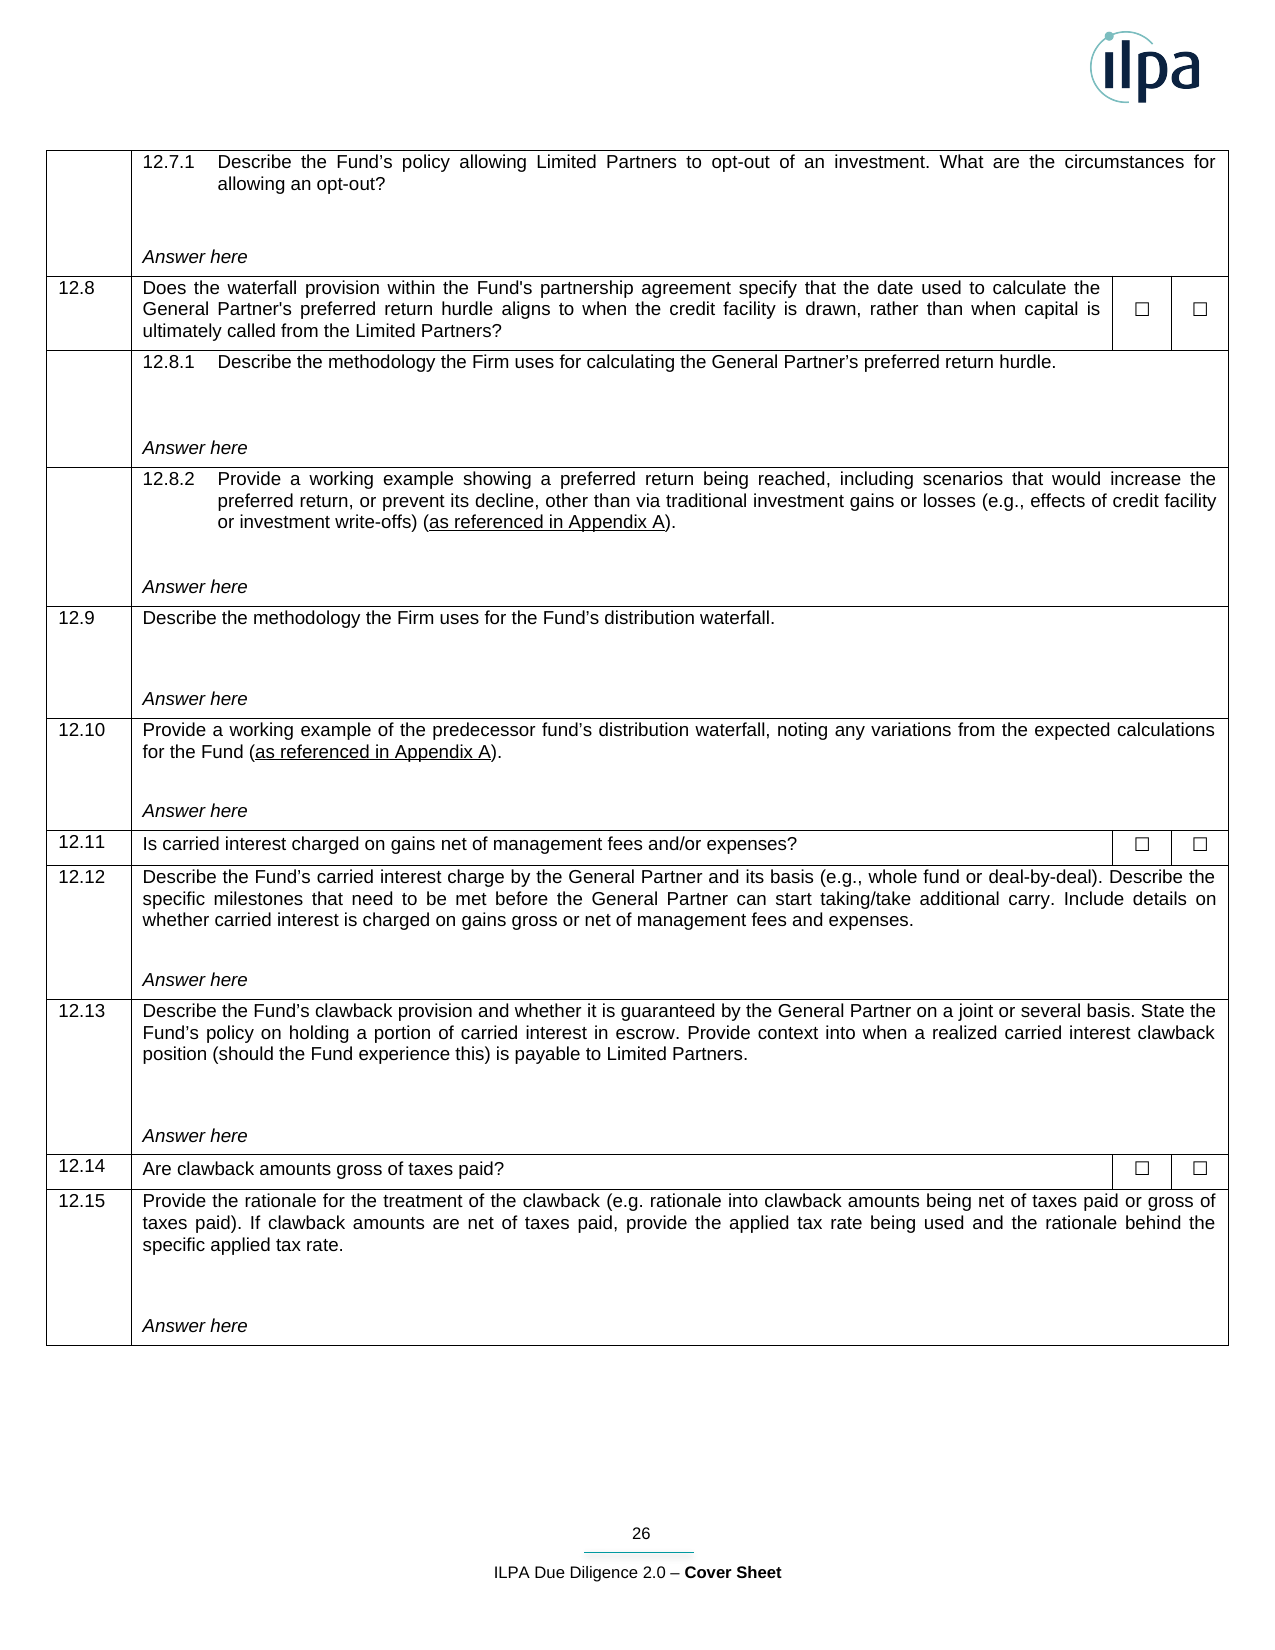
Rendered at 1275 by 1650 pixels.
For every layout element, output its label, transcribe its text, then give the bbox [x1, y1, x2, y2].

table_cell 12.9 [47, 607, 131, 718]
table_cell 12.12 [47, 866, 131, 999]
table_cell 12.14 [47, 1155, 131, 1189]
table_cell Are clawback amounts gross of taxes paid? [132, 1155, 1112, 1189]
table_cell [47, 151, 131, 276]
table_cell 12.13 [47, 1000, 131, 1154]
picture [1088, 30, 1200, 105]
table_cell Describe the Fund’s clawback provision and whether it is guaranteed by the General Partner on a joint or several basis. State the Fund’s policy on holding a portion of carried interest in escrow. Provide context into when a realized carried interest clawback position (should the Fund experience this) is payable to Limited Partners. Answer here [132, 1000, 1228, 1154]
table_cell [47, 351, 131, 467]
table_cell Describe the Fund’s policy allowing Limited Partners to opt-out of an investment. What are the circumstances for allowing an opt-out? Answer here [132, 151, 1228, 276]
table_cell 12.11 [47, 831, 131, 865]
table_cell Describe the Fund’s carried interest charge by the General Partner and its basis (e.g., whole fund or deal-by-deal). Describe the specific milestones that need to be met before the General Partner can start taking/take additional carry. Include details on whether carried interest is charged on gains gross or net of management fees and expenses. Answer here [132, 866, 1228, 999]
table_cell 12.10 [47, 719, 131, 830]
table_cell Provide a working example of the predecessor fund’s distribution waterfall, noting any variations from the expected calculations for the Fund (as referenced in Appendix A). Answer here [132, 719, 1228, 830]
table_cell Does the waterfall provision within the Fund's partnership agreement specify that the date used to calculate the General Partner's preferred return hurdle aligns to when the credit facility is drawn, rather than when capital is ultimately called from the Limited Partners? [132, 277, 1112, 349]
table_cell Provide a working example showing a preferred return being reached, including scenarios that would increase the preferred return, or prevent its decline, other than via traditional investment gains or losses (e.g., effects of credit facility or investment write-offs) (as referenced in Appendix A). Answer here [132, 468, 1228, 606]
table_cell [47, 468, 131, 606]
table_cell Provide the rationale for the treatment of the clawback (e.g. rationale into clawback amounts being net of taxes paid or gross of taxes paid). If clawback amounts are net of taxes paid, provide the applied tax rate being used and the rationale behind the specific applied tax rate. Answer here [132, 1190, 1228, 1344]
table_cell Describe the methodology the Firm uses for calculating the General Partner’s preferred return hurdle. Answer here [132, 351, 1228, 467]
table_cell 12.15 [47, 1190, 131, 1344]
table_cell Is carried interest charged on gains net of management fees and/or expenses? [132, 831, 1112, 865]
table_cell Describe the methodology the Firm uses for the Fund’s distribution waterfall. Answer here [132, 607, 1228, 718]
table_cell 12.8 [47, 277, 131, 349]
